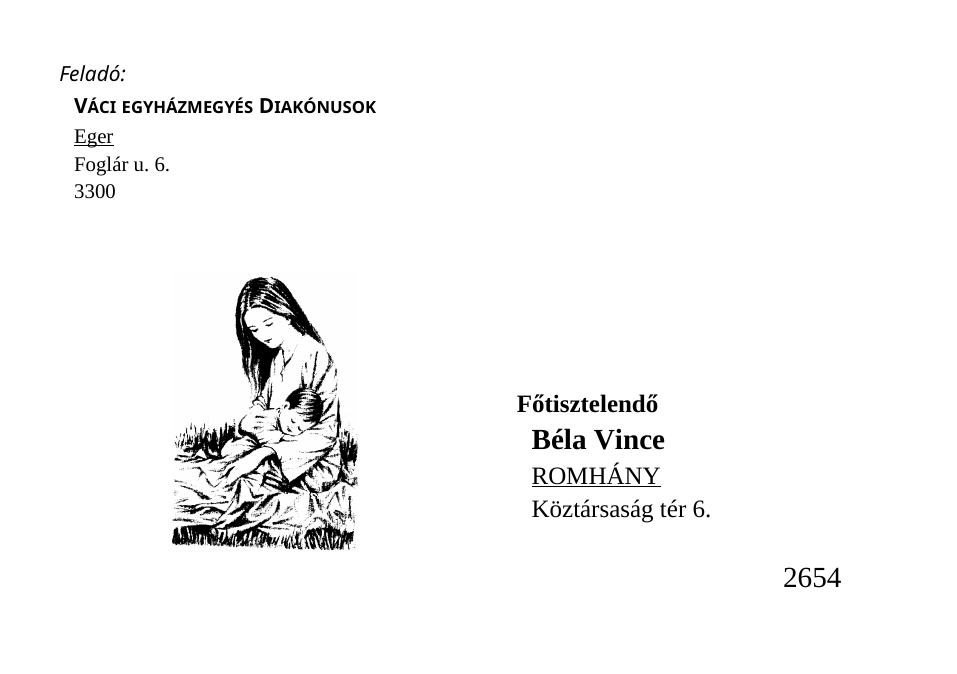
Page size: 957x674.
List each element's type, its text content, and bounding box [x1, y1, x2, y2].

text Béla Vince [517, 422, 901, 456]
text Eger [74, 124, 443, 148]
text ROMHÁNY [517, 461, 901, 489]
text 2654 [517, 560, 841, 593]
picture [171, 272, 358, 553]
text Foglár u. 6. [74, 152, 443, 176]
text Főtisztelendő [517, 389, 901, 418]
text Feladó: [59, 59, 443, 87]
text Váci egyházmegyés Diakónusok [74, 92, 443, 120]
text 3300 [74, 179, 443, 203]
text Köztársaság tér 6. [517, 494, 901, 523]
